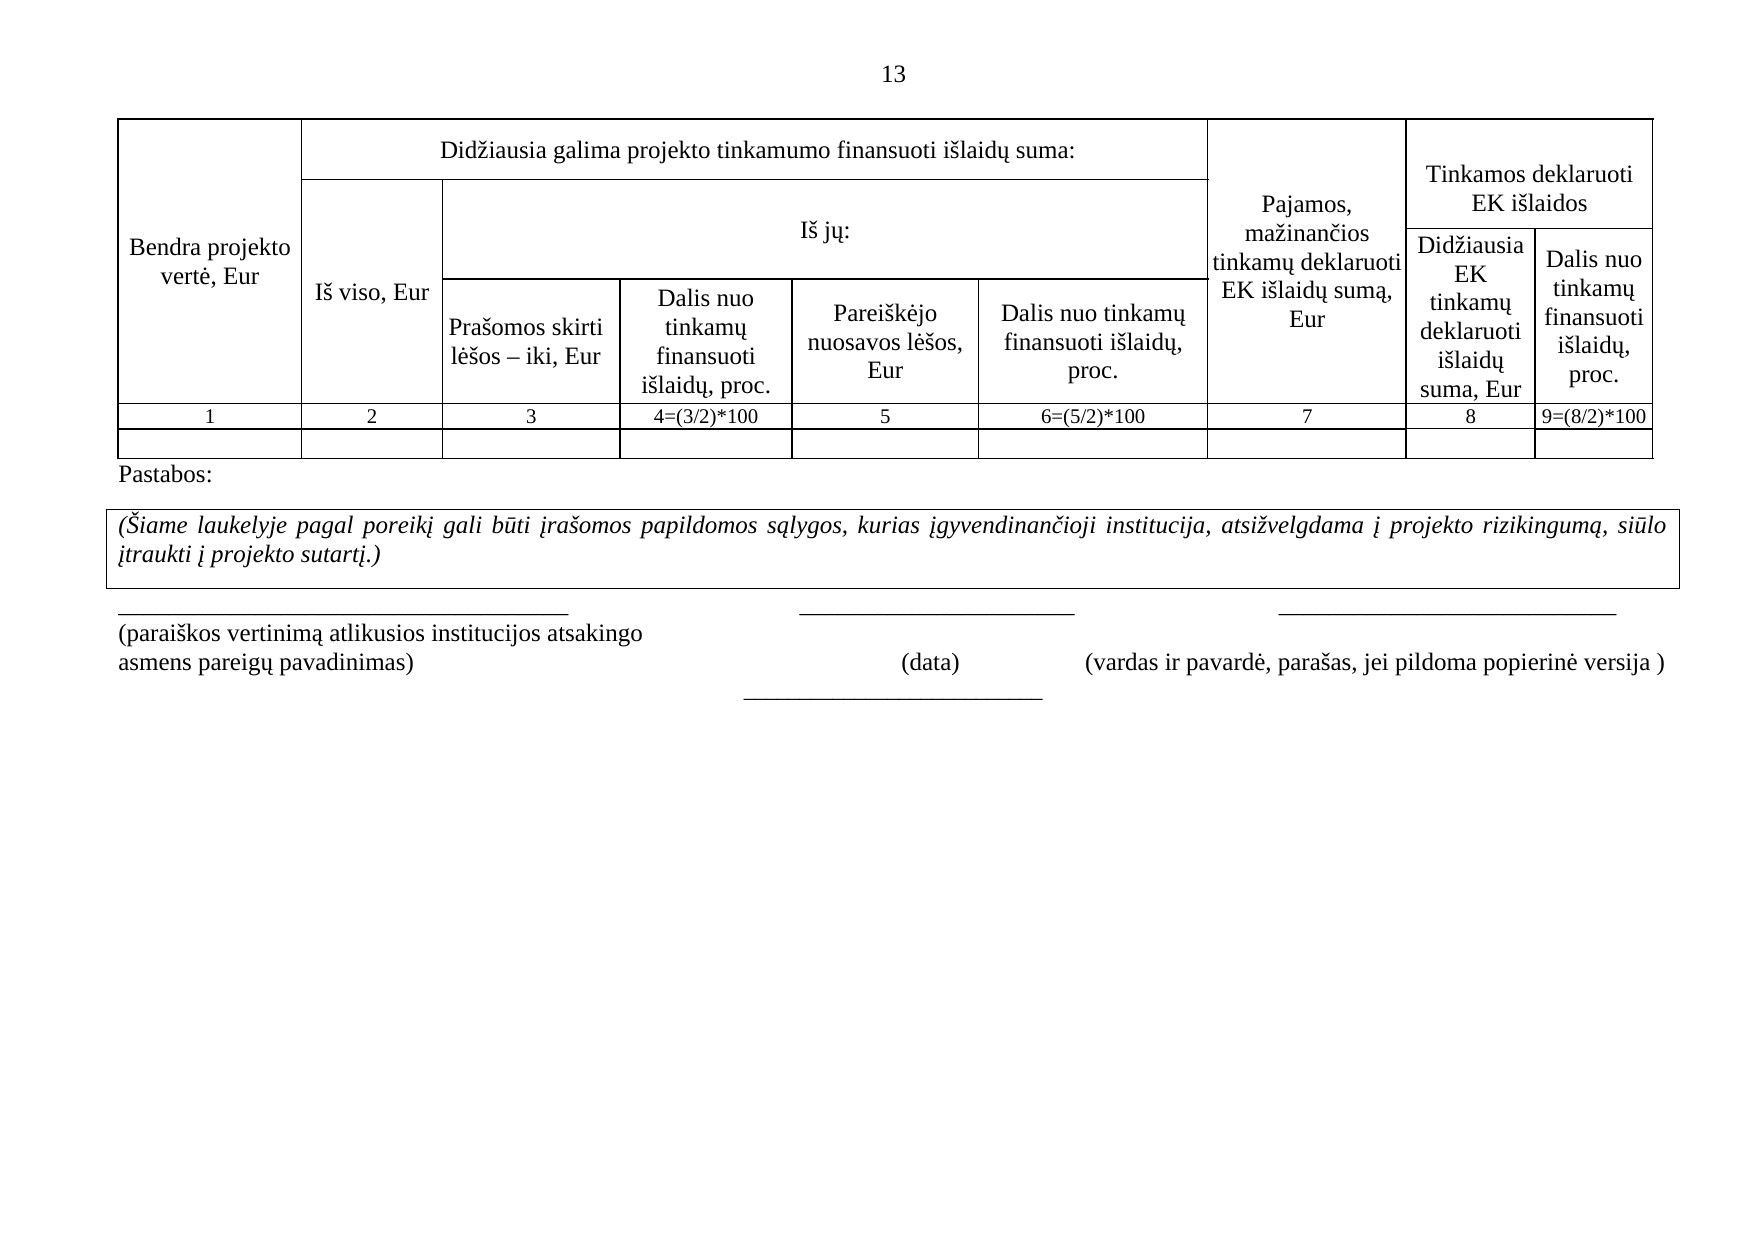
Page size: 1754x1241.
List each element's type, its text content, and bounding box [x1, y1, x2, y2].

table_cell 6=(5/2)*100 [979, 404, 1207, 428]
table_cell [1536, 430, 1652, 458]
table_cell [119, 430, 301, 458]
table_cell 4=(3/2)*100 [621, 404, 791, 428]
text ___________________________ [118, 676, 1668, 702]
table_cell [443, 430, 619, 458]
table_cell [793, 430, 978, 458]
table_cell Dalis nuo tinkamų finansuoti išlaidų, proc. [621, 280, 791, 402]
table_cell 3 [443, 404, 619, 428]
table_header Tinkamos deklaruoti EK išlaidos [1407, 120, 1652, 228]
table_cell [1407, 429, 1534, 458]
table_cell [1208, 430, 1405, 458]
table_header Pajamos, mažinančios tinkamų deklaruoti EK išlaidų sumą, Eur [1208, 120, 1405, 402]
table_cell Dalis nuo tinkamų finansuoti išlaidų, proc. [1536, 229, 1652, 402]
table_cell Prašomos skirti lėšos – iki, Eur [443, 280, 619, 402]
table_cell [621, 430, 791, 458]
table_header Didžiausia galima projekto tinkamumo finansuoti išlaidų suma: [302, 120, 1207, 179]
text asmens pareigų pavadinimas) (data) (vardas ir pavardė, parašas, jei pildoma popierinė versija ) [118, 647, 1668, 676]
table_cell 5 [793, 404, 978, 428]
table_cell 2 [302, 404, 442, 428]
table_cell 1 [119, 404, 301, 428]
table_cell [979, 430, 1207, 458]
table_cell 9=(8/2)*100 [1536, 404, 1652, 428]
table_cell Iš viso, Eur [302, 180, 442, 402]
table_header (Šiame laukelyje pagal poreikį gali būti įrašomos papildomos sąlygos, kurias įgyvendinančioji institucija, atsižvelgdama į projekto rizikingumą, siūlo įtraukti į projekto sutartį.) [107, 510, 1679, 588]
table_header Bendra projekto vertė, Eur [119, 120, 301, 402]
text (paraiškos vertinimą atlikusios institucijos atsakingo [118, 618, 1668, 647]
table_cell Pareiškėjo nuosavos lėšos, Eur [793, 280, 978, 402]
table_cell Iš jų: [443, 180, 1207, 278]
table_cell Didžiausia EK tinkamų deklaruoti išlaidų suma, Eur [1407, 229, 1534, 402]
text ____________________________________ ______________________ ___________________________ [118, 589, 1668, 618]
table_cell 7 [1208, 404, 1405, 428]
table_cell 8 [1407, 404, 1534, 428]
table_cell [302, 430, 442, 458]
table_cell Dalis nuo tinkamų finansuoti išlaidų, proc. [979, 280, 1207, 402]
text Pastabos: [118, 459, 1668, 488]
